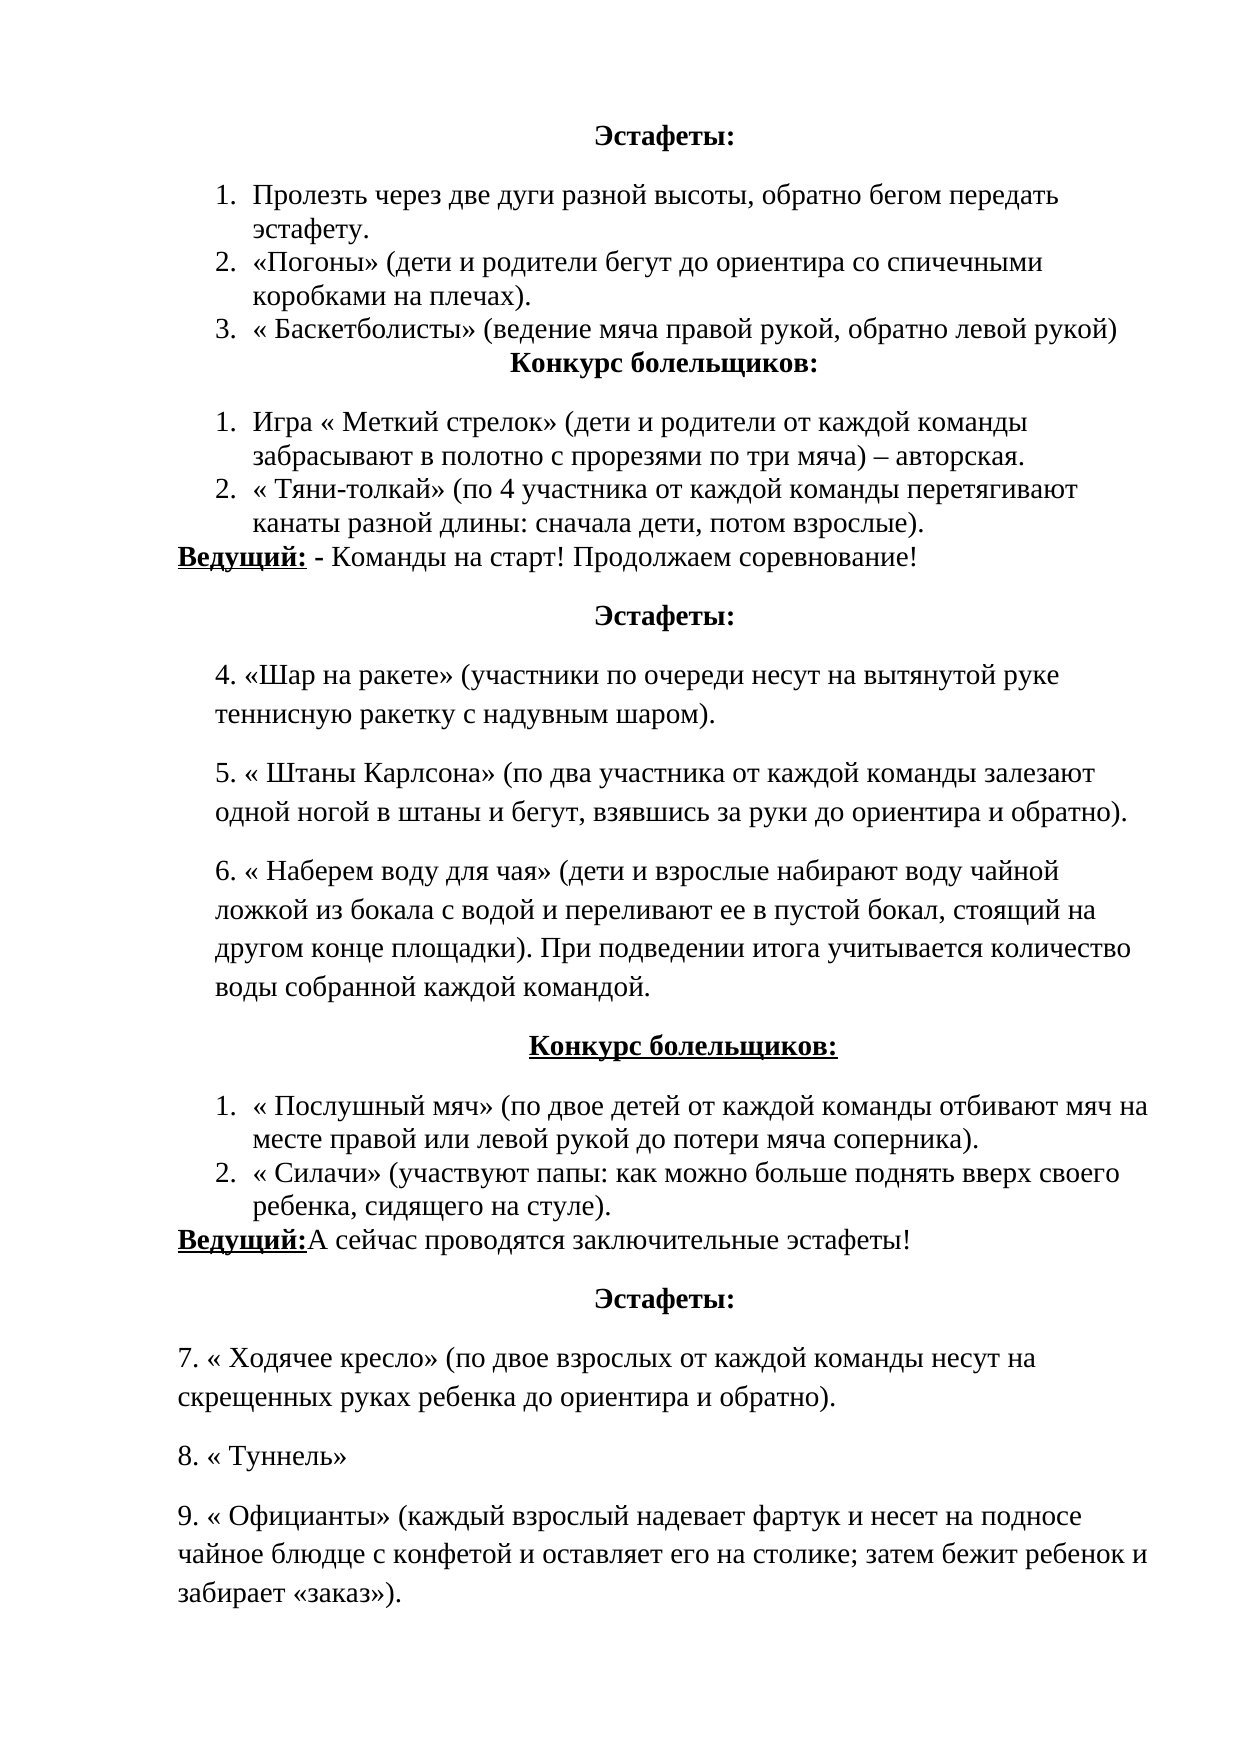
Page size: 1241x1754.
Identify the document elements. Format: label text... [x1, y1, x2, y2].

text Конкурс болельщиков: [215, 1028, 1152, 1062]
list « Баскетболисты» (ведение мяча правой рукой, обратно левой рукой) [215, 312, 1152, 345]
text Ведущий: - Команды на старт! Продолжаем соревнование! [177, 539, 1152, 572]
list «Погоны» (дети и родители бегут до ориентира со спичечными коробками на плечах). [215, 244, 1152, 312]
list « Послушный мяч» (по двое детей от каждой команды отбивают мяч на месте правой или левой рукой до потери мяча соперника). [215, 1088, 1152, 1155]
text 4. «Шар на ракете» (участники по очереди несут на вытянутой руке теннисную ракетку с надувным шаром). [215, 657, 1152, 729]
text 5. « Штаны Карлсона» (по два участника от каждой команды залезают одной ногой в штаны и бегут, взявшись за руки до ориентира и обратно). [215, 755, 1152, 827]
text Эстафеты: [177, 1281, 1152, 1315]
text Конкурс болельщиков: [177, 345, 1152, 379]
list « Тяни-толкай» (по 4 участника от каждой команды перетягивают канаты разной длины: сначала дети, потом взрослые). [215, 472, 1152, 539]
text 7. « Ходячее кресло» (по двое взрослых от каждой команды несут на скрещенных руках ребенка до ориентира и обратно). [177, 1341, 1152, 1413]
list Игра « Меткий стрелок» (дети и родители от каждой команды забрасывают в полотно с прорезями по три мяча) – авторская. [215, 404, 1152, 472]
list « Силачи» (участвуют папы: как можно больше поднять вверх своего ребенка, сидящего на стуле). [215, 1155, 1152, 1222]
text Эстафеты: [177, 598, 1152, 632]
text Ведущий:А сейчас проводятся заключительные эстафеты! [177, 1222, 1152, 1255]
list Пролезть через две дуги разной высоты, обратно бегом передать эстафету. [215, 177, 1152, 244]
text 9. « Официанты» (каждый взрослый надевает фартук и несет на подносе чайное блюдце с конфетой и оставляет его на столике; затем бежит ребенок и забирает «заказ»). [177, 1498, 1152, 1608]
text 6. « Наберем воду для чая» (дети и взрослые набирают воду чайной ложкой из бокала с водой и переливают ее в пустой бокал, стоящий на другом конце площадки). При подведении итога учитывается количество воды собранной каждой командой. [215, 853, 1152, 1002]
text Эстафеты: [177, 118, 1152, 152]
text 8. « Туннель» [177, 1438, 1152, 1472]
